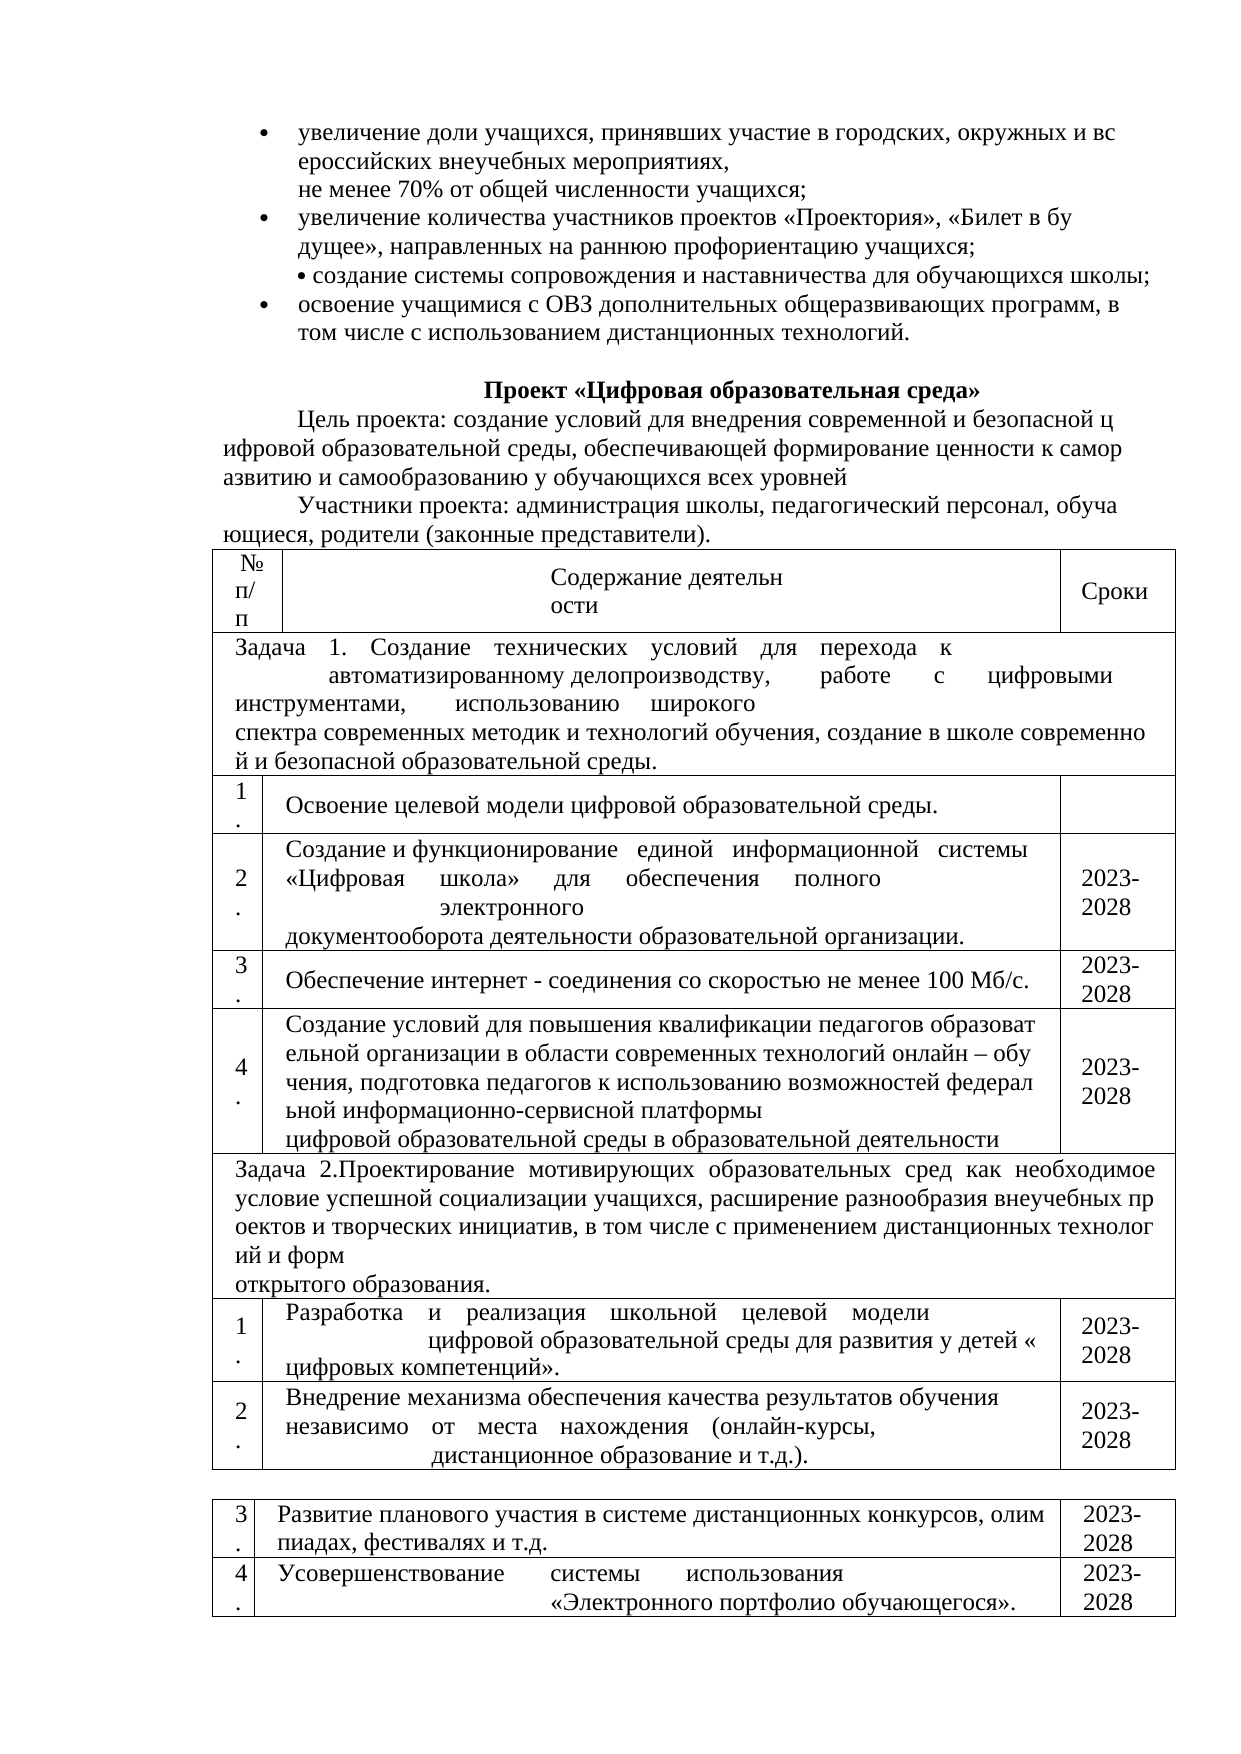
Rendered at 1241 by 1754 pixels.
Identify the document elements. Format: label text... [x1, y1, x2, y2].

table_cell Задача 2.Проектирование мотивирующих образовательных сред как необходимое условие успешной социализации учащихся, расширение разнообразия внеучебных проектов и творческих инициатив, в том числе с применением дистанционных технологий и форм открытого образования. [213, 1154, 1175, 1298]
table_cell Освоение целевой модели цифровой образовательной среды. [263, 776, 1060, 833]
table_cell Разработка и реализация школьной целевой модели цифровой образовательной среды для развития у детей «цифровых компетенций». [263, 1299, 1060, 1381]
table_cell Задача 1. Создание технических условий для перехода к автоматизированному делопроизводству, работе с цифровыми инструментами, использованию широкого спектра современных методик и технологий обучения, создание в школе современной и безопасной образовательной среды. [213, 633, 1175, 775]
table_cell 2023-2028 [1061, 1558, 1175, 1616]
table_cell 2. [213, 1382, 262, 1469]
table_header 2023-2028 [1061, 1500, 1175, 1557]
table_cell 2023-2028 [1061, 1299, 1175, 1381]
table_header Сроки [1061, 550, 1175, 632]
list увеличение доли учащихся, принявших участие в городских, окружных и всероссийских внеучебных мероприятиях, не менее 70% от общей численности учащихся; [260, 118, 1121, 203]
table_cell 2023-2028 [1061, 1382, 1175, 1469]
table_cell 2023-2028 [1061, 951, 1175, 1008]
table_header № п/п [213, 550, 282, 632]
table_cell 2023-2028 [1061, 834, 1175, 949]
text Проект «Цифровая образовательная среда» [484, 376, 1152, 404]
table_cell 3. [213, 951, 262, 1008]
table_cell 1. [213, 776, 262, 833]
list освоение учащимися с ОВЗ дополнительных общеразвивающих программ, в том числе с использованием дистанционных технологий. [260, 289, 1121, 346]
table_cell 4. [213, 1558, 254, 1616]
table_cell 1. [213, 1299, 262, 1381]
table_cell Создание и функционирование единой информационной системы «Цифровая школа» для обеспечения полного электронного документооборота деятельности образовательной организации. [263, 834, 1060, 949]
table_cell 2023-2028 [1061, 1009, 1175, 1153]
table_header 3. [213, 1500, 254, 1557]
table_cell Создание условий для повышения квалификации педагогов образовательной организации в области современных технологий онлайн – обучения, подготовка педагогов к использованию возможностей федеральной информационно-сервисной платформы цифровой образовательной среды в образовательной деятельности [263, 1009, 1060, 1153]
table_cell 4. [213, 1009, 262, 1153]
table_cell Усовершенствование системы использования «Электронного портфолио обучающегося». [255, 1558, 1060, 1616]
text Цель проекта: создание условий для внедрения современной и безопасной цифровой образовательной среды, обеспечивающей формирование ценности к саморазвитию и самообразованию у обучающихся всех уровней [223, 404, 1123, 491]
table_header Содержание деятельности [283, 550, 1060, 632]
list увеличение количества участников проектов «Проектория», «Билет в будущее», направленных на раннюю профориентацию учащихся; [260, 203, 1075, 259]
table_cell [1061, 776, 1175, 833]
table_header Развитие планового участия в системе дистанционных конкурсов, олимпиадах, фестивалях и т.д. [255, 1500, 1060, 1557]
text Участники проекта: администрация школы, педагогический персонал, обучающиеся, родители (законные представители). [223, 491, 1123, 548]
table_cell Обеспечение интернет - соединения со скоростью не менее 100 Мб/с. [263, 951, 1060, 1008]
table_cell Внедрение механизма обеспечения качества результатов обучения независимо от места нахождения (онлайн-курсы, дистанционное образование и т.д.). [263, 1382, 1060, 1469]
list создание системы сопровождения и наставничества для обучающихся школы; [298, 260, 1152, 289]
table_cell 2. [213, 834, 262, 949]
